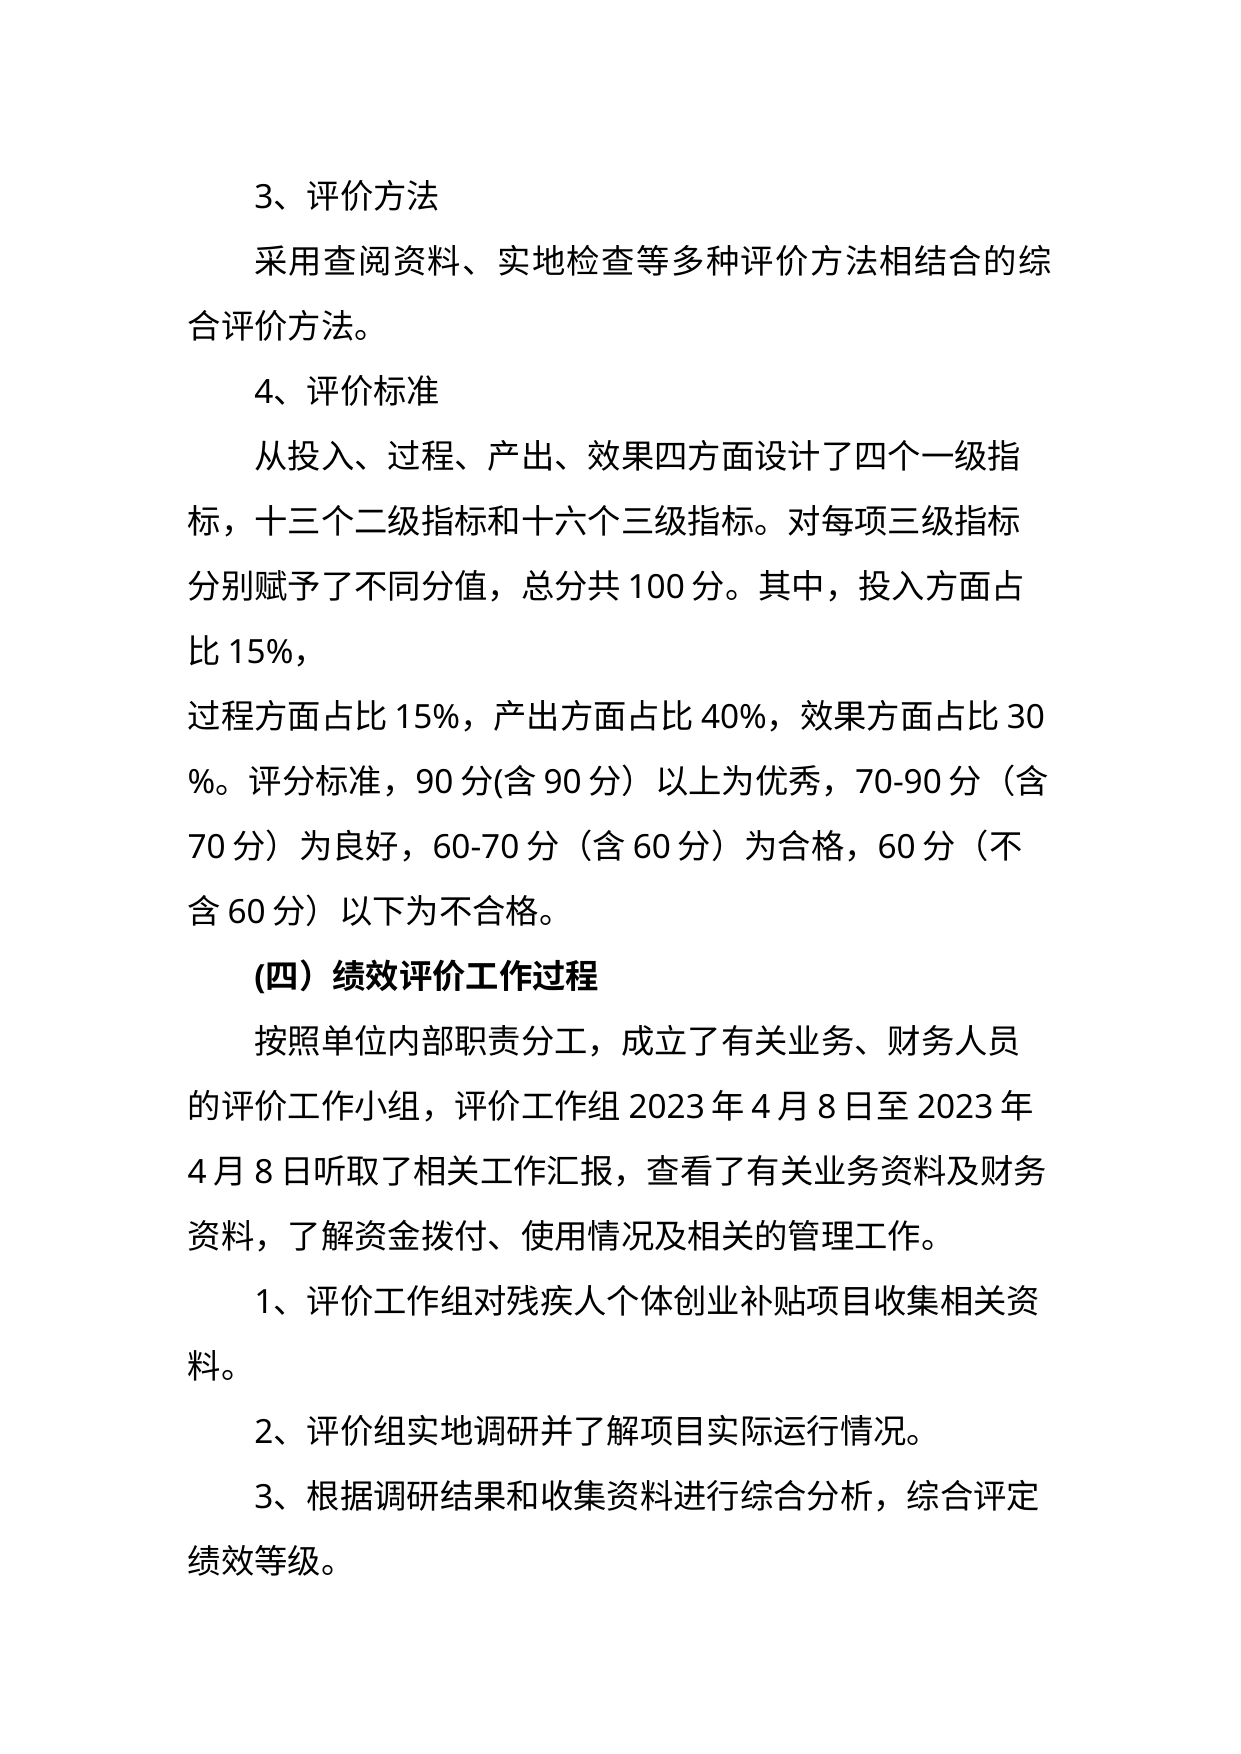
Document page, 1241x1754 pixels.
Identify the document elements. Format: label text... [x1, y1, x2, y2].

text 采用查阅资料、实地检查等多种评价方法相结合的综合评价方法。 [187, 227, 1053, 357]
text 2、评价组实地调研并了解项目实际运行情况。 [187, 1397, 1053, 1462]
text 3、根据调研结果和收集资料进行综合分析，综合评定绩效等级。 [187, 1462, 1053, 1592]
text 4、评价标准 [187, 357, 1053, 422]
text 从投入、过程、产出、效果四方面设计了四个一级指标，十三个二级指标和十六个三级指标。对每项三级指标分别赋予了不同分值，总分共100分。其中，投入方面占比15%， [187, 422, 1053, 682]
text %。评分标准，90分(含90分）以上为优秀，70-90分（含 [187, 747, 1053, 812]
text 70分）为良好，60-70分（含60分）为合格，60分（不含60分）以下为不合格。 [187, 812, 1053, 942]
list 绩效评价工作过程 [187, 942, 1053, 1007]
text 按照单位内部职责分工，成立了有关业务、财务人员的评价工作小组，评价工作组 2023年4月8日至 2023年4月 8日听取了相关工作汇报，查看了有关业务资料及财务资料，了解资金拨付、使用情况及相关的管理工作。 [187, 1007, 1053, 1267]
text 过程方面占比15%，产出方面占比 40%，效果方面占比30 [187, 682, 1053, 747]
text 1、评价工作组对残疾人个体创业补贴项目收集相关资料。 [187, 1267, 1053, 1397]
text 3、评价方法 [187, 162, 1053, 227]
